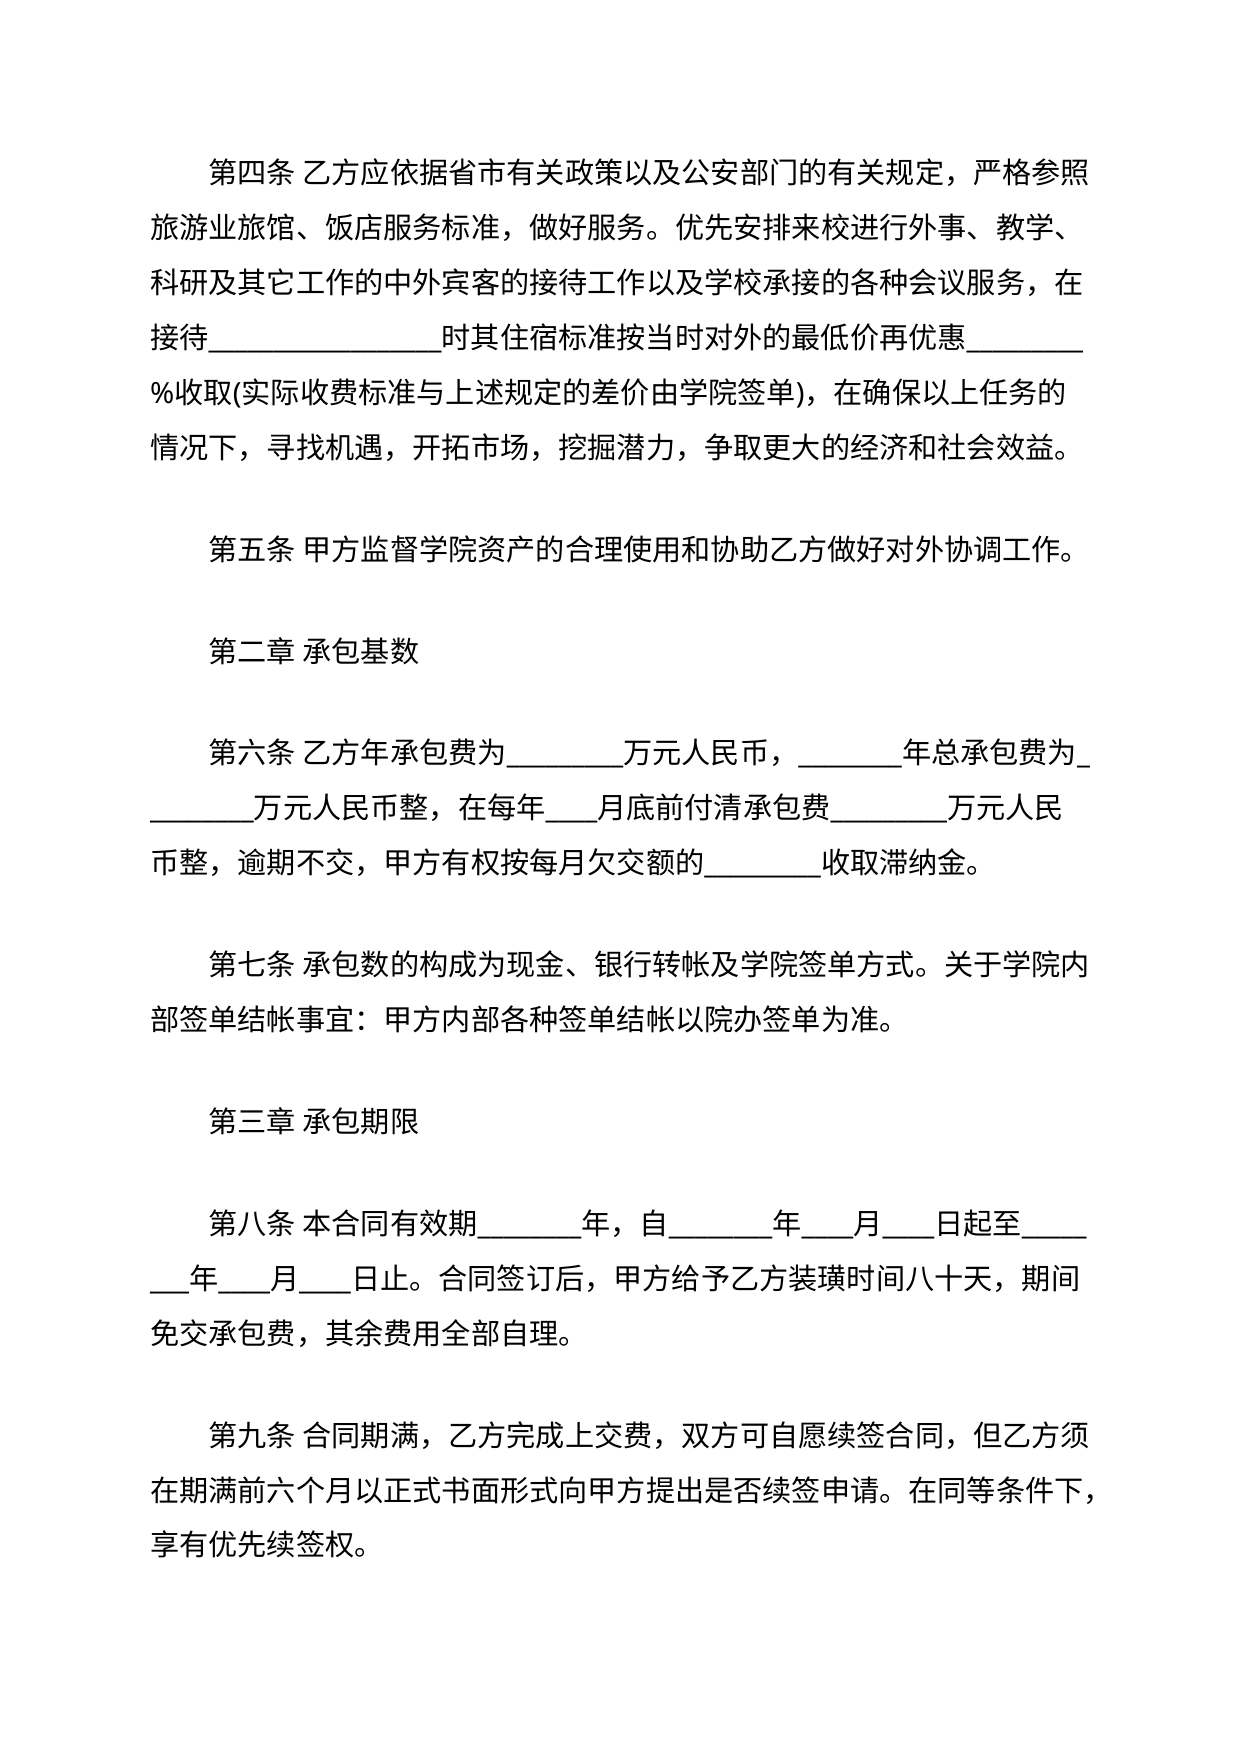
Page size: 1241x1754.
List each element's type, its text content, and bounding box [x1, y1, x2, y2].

text 第三章 承包期限 [150, 1099, 1090, 1141]
text 第八条 本合同有效期________年，自________年____月____日起至________年____月____日止。合同签订后，甲方给予乙方装璜时间八十天，期间免交承包费，其余费用全部自理。 [150, 1200, 1090, 1353]
text 第五条 甲方监督学院资产的合理使用和协助乙方做好对外协调工作。 [150, 526, 1090, 569]
text 第二章 承包基数 [150, 628, 1090, 671]
text 第四条 乙方应依据省市有关政策以及公安部门的有关规定，严格参照旅游业旅馆、饭店服务标准，做好服务。优先安排来校进行外事、教学、科研及其它工作的中外宾客的接待工作以及学校承接的各种会议服务，在接待__________________时其住宿标准按当时对外的最低价再优惠_________%收取(实际收费标准与上述规定的差价由学院签单)，在确保以上任务的情况下，寻找机遇，开拓市场，挖掘潜力，争取更大的经济和社会效益。 [150, 150, 1090, 467]
text 第六条 乙方年承包费为_________万元人民币，________年总承包费为_________万元人民币整，在每年____月底前付清承包费_________万元人民币整，逾期不交，甲方有权按每月欠交额的_________收取滞纳金。 [150, 730, 1090, 882]
text 第七条 承包数的构成为现金、银行转帐及学院签单方式。关于学院内部签单结帐事宜：甲方内部各种签单结帐以院办签单为准。 [150, 942, 1090, 1039]
text 第九条 合同期满，乙方完成上交费，双方可自愿续签合同，但乙方须在期满前六个月以正式书面形式向甲方提出是否续签申请。在同等条件下，享有优先续签权。 [150, 1412, 1090, 1564]
